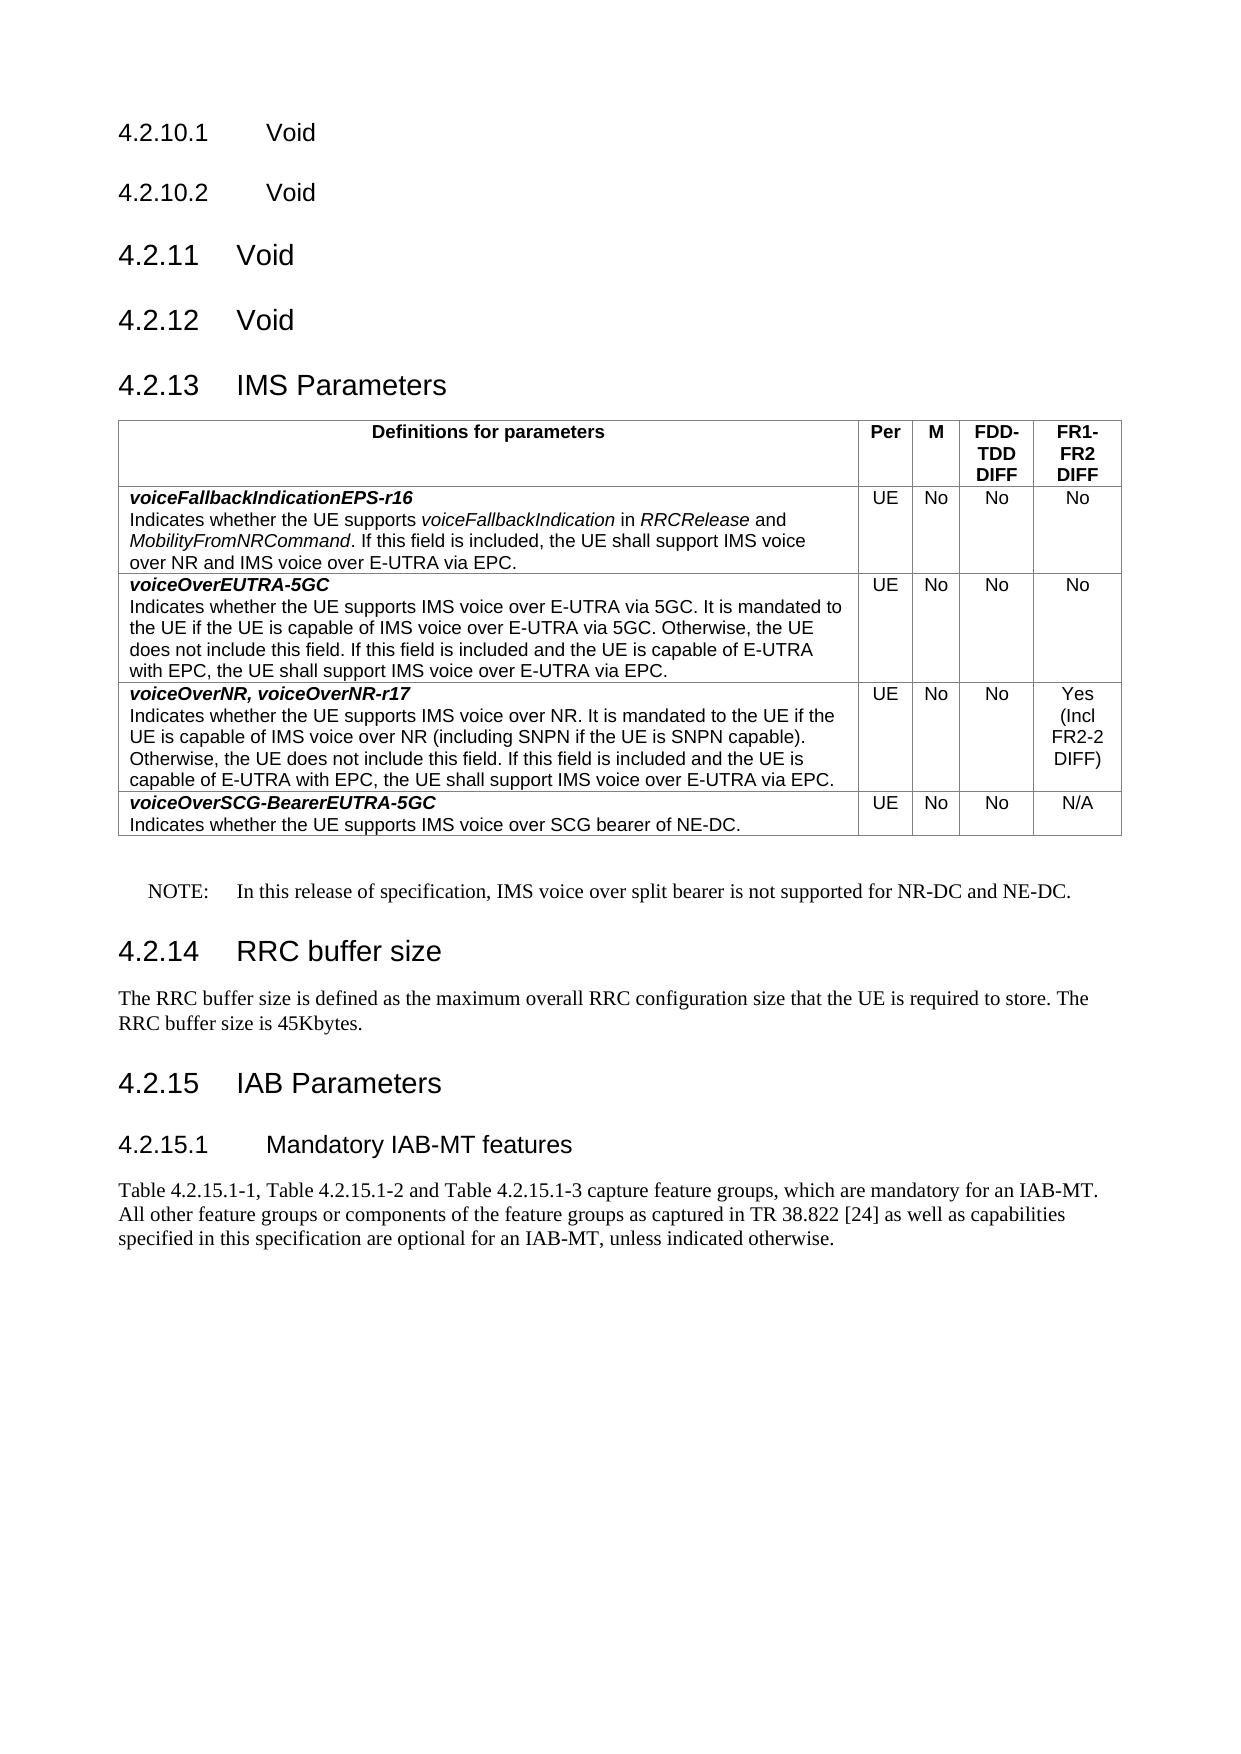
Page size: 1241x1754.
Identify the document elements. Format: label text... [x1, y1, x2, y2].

text 4.2.12 Void [118, 303, 1122, 336]
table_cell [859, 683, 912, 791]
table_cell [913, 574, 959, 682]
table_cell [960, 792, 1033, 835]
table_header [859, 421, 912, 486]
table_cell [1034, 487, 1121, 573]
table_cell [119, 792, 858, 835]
text Table 4.2.15.1-1, Table 4.2.15.1-2 and Table 4.2.15.1-3 capture feature groups, which are mandatory for an IAB-MT. All other feature groups or components of the feature groups as captured in TR 38.822 [24] as well as capabilities specified in this specification are optional for an IAB-MT, unless indicated otherwise. [118, 1178, 1122, 1250]
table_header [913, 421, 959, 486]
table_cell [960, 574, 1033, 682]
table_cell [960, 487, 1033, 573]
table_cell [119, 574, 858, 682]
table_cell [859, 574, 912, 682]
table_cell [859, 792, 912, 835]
text 4.2.10.2 Void [118, 178, 1122, 207]
text 4.2.15.1 Mandatory IAB-MT features [118, 1131, 1122, 1159]
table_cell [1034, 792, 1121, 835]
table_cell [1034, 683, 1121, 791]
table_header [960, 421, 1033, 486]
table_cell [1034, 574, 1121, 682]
text NOTE: In this release of specification, IMS voice over split bearer is not supported for NR-DC and NE-DC. [148, 879, 1122, 903]
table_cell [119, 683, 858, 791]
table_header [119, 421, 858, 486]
text 4.2.15 IAB Parameters [118, 1066, 1122, 1099]
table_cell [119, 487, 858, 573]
text 4.2.11 Void [118, 238, 1122, 272]
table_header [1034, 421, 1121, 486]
text 4.2.14 RRC buffer size [118, 934, 1122, 968]
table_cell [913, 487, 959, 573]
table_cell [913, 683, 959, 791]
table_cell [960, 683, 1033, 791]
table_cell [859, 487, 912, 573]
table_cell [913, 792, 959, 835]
text 4.2.13 IMS Parameters [118, 368, 1122, 401]
text 4.2.10.1 Void [118, 118, 1122, 147]
text The RRC buffer size is defined as the maximum overall RRC configuration size that the UE is required to store. The RRC buffer size is 45Kbytes. [118, 986, 1122, 1034]
